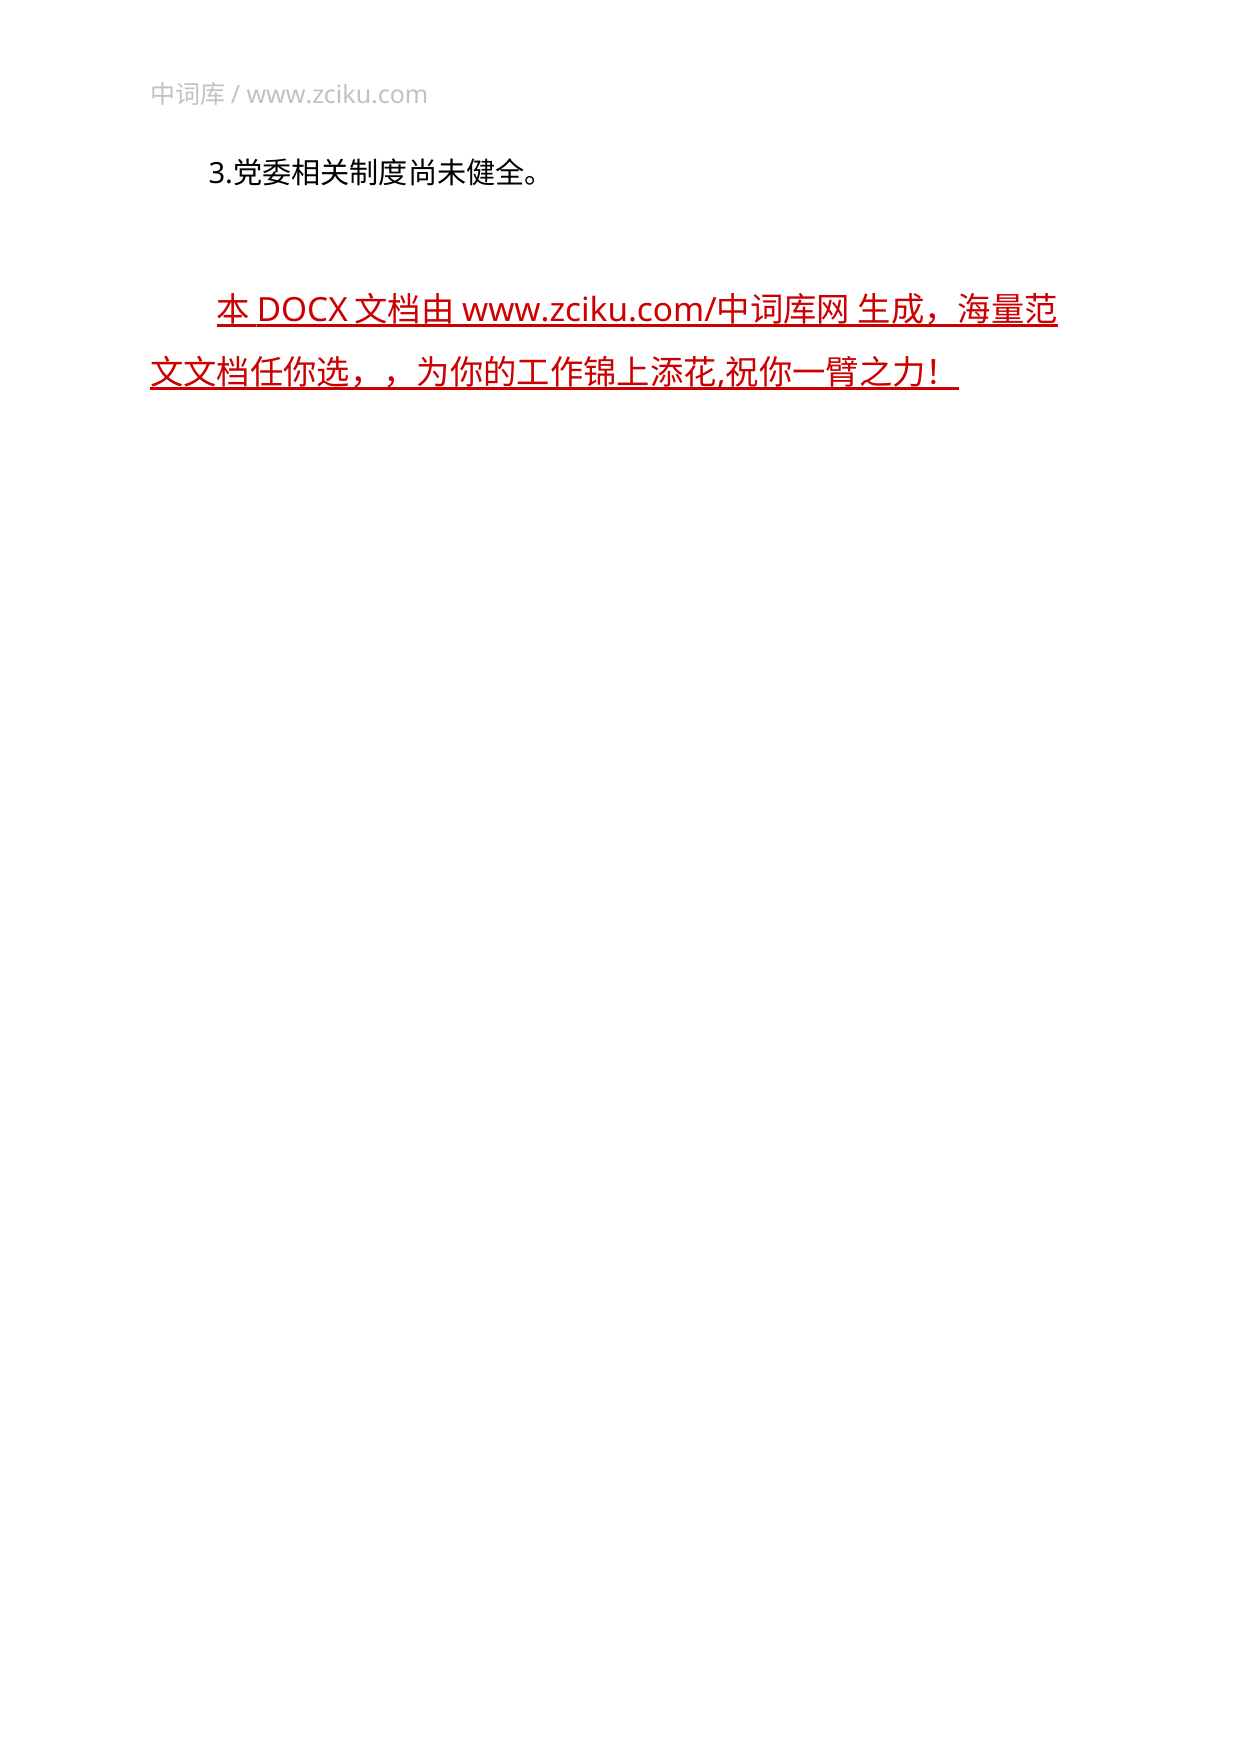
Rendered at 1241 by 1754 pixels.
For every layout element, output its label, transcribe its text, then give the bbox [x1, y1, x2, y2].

text 3.党委相关制度尚未健全。 [150, 150, 1090, 192]
text 本DOCX文档由 www.zciku.com/中词库网 生成，海量范文文档任你选，，为你的工作锦上添花,祝你一臂之力！ [150, 283, 1090, 394]
